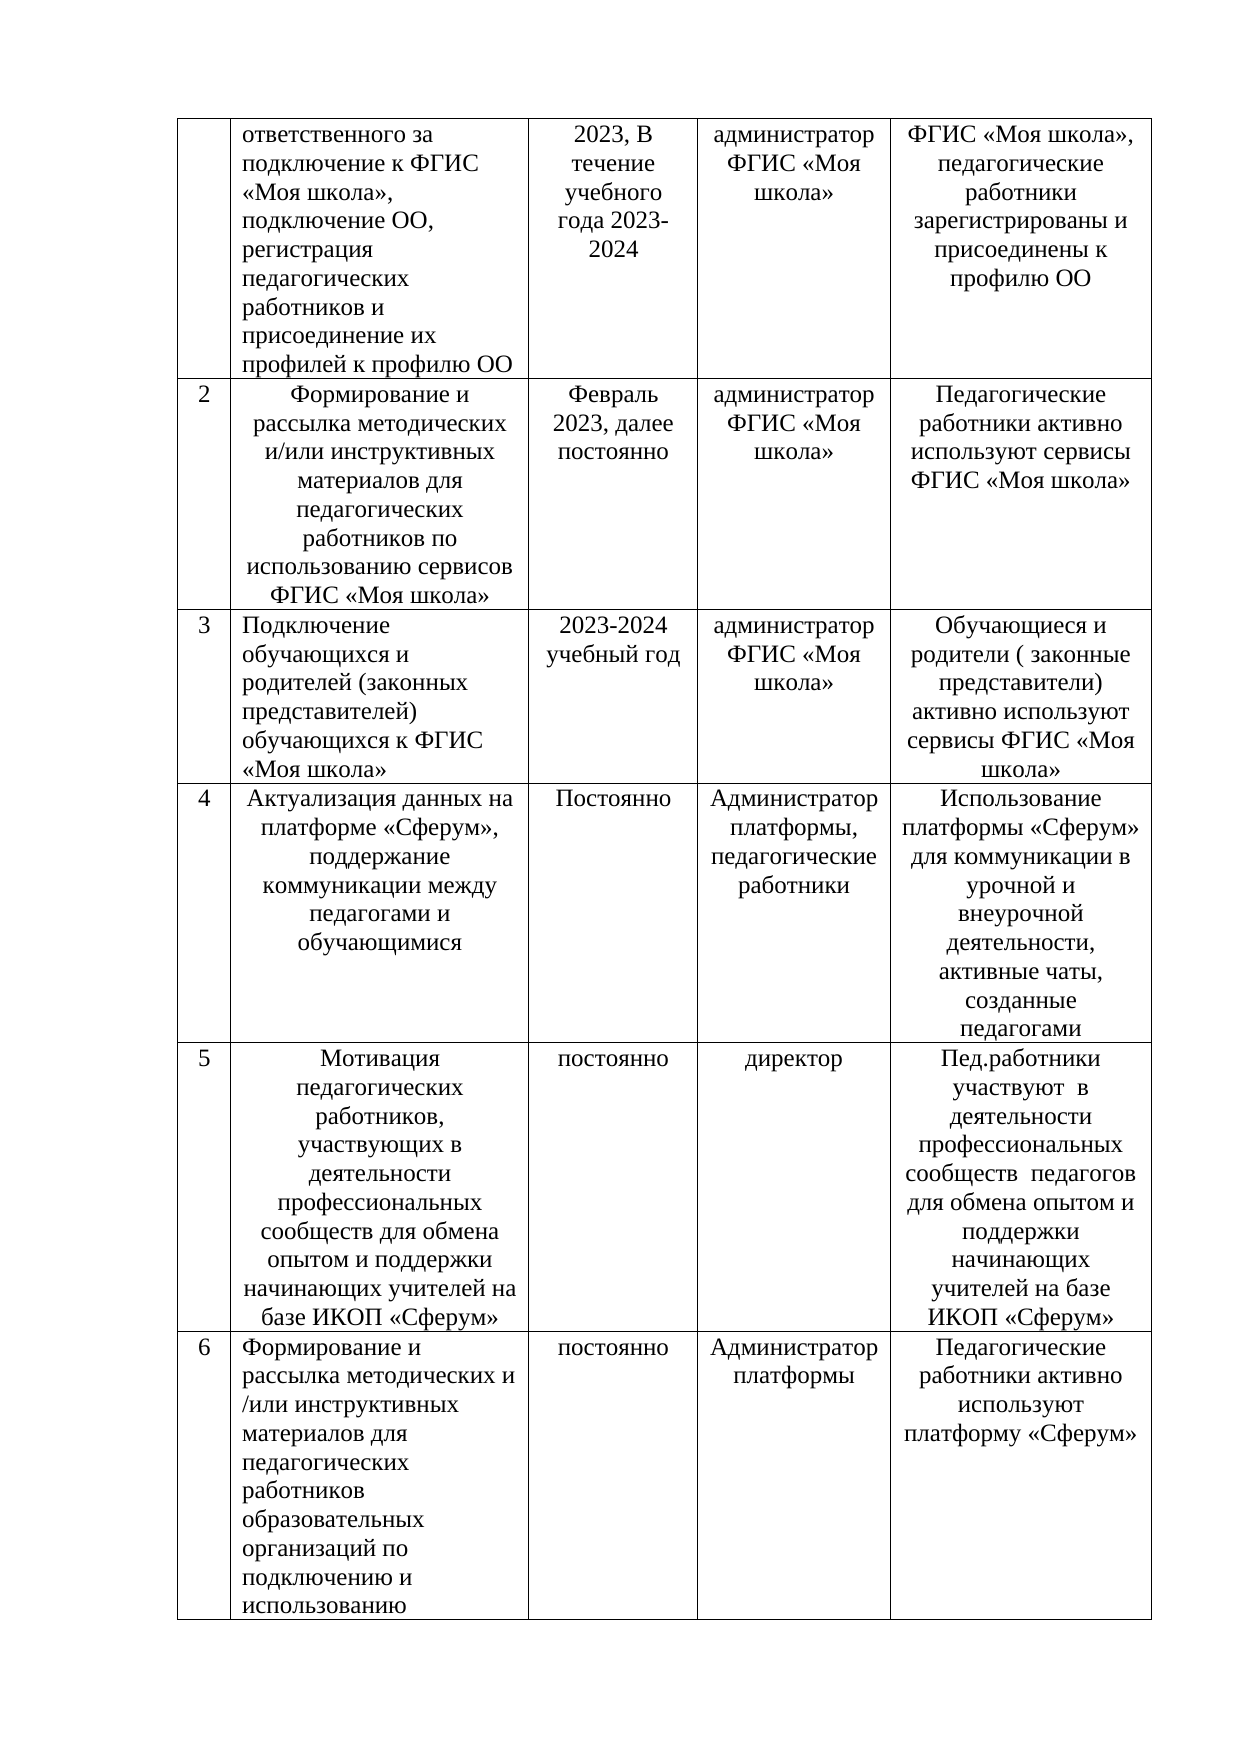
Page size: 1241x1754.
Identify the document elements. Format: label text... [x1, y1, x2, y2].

table_cell 4 [178, 784, 230, 1042]
table_cell Педагогические работники активно используют сервисы ФГИС «Моя школа» [891, 379, 1151, 609]
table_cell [698, 1332, 890, 1619]
table_cell Постоянно [529, 784, 697, 1042]
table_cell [231, 1332, 528, 1619]
table_cell Мотивация педагогических работников, участвующих в деятельности профессиональных сообществ для обмена опытом и поддержки начинающих учителей на базе ИКОП «Сферум» [231, 1043, 528, 1331]
table_cell Использование платформы «Сферум» для коммуникации в урочной и внеурочной деятельности, активные чаты, созданные педагогами [891, 784, 1151, 1042]
table_cell Пед.работники участвуют в деятельности профессиональных сообществ педагогов для обмена опытом и поддержки начинающих учителей на базе ИКОП «Сферум» [891, 1043, 1151, 1331]
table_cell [529, 119, 697, 378]
table_cell постоянно [529, 1043, 697, 1331]
table_cell 6 [178, 1332, 230, 1619]
table_cell Формирование и рассылка методических и/или инструктивных материалов для педагогических работников по использованию сервисов ФГИС «Моя школа» [231, 379, 528, 609]
table_cell 1 [178, 119, 230, 378]
table_cell директор [698, 1043, 890, 1331]
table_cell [891, 1332, 1151, 1619]
table_cell 5 [178, 1043, 230, 1331]
table_cell Актуализация данных на платформе «Сферум», поддержание коммуникации между педагогами и обучающимися [231, 784, 528, 1042]
table_cell администратор ФГИС «Моя школа» [698, 379, 890, 609]
table_cell Обучающиеся и родители ( законные представители) активно используют сервисы ФГИС «Моя школа» [891, 610, 1151, 782]
table_cell Подключение обучающихся и родителей (законных представителей) обучающихся к ФГИС «Моя школа» [231, 610, 528, 782]
table_cell Администратор платформы, педагогические работники [698, 784, 890, 1042]
table_cell 2023-2024 учебный год [529, 610, 697, 782]
table_cell 3 [178, 610, 230, 782]
table_cell 2 [178, 379, 230, 609]
table_cell постоянно [529, 1332, 697, 1619]
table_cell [891, 119, 1151, 378]
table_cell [698, 119, 890, 378]
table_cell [231, 119, 528, 378]
table_cell администратор ФГИС «Моя школа» [698, 610, 890, 782]
table_cell Февраль 2023, далее постоянно [529, 379, 697, 609]
